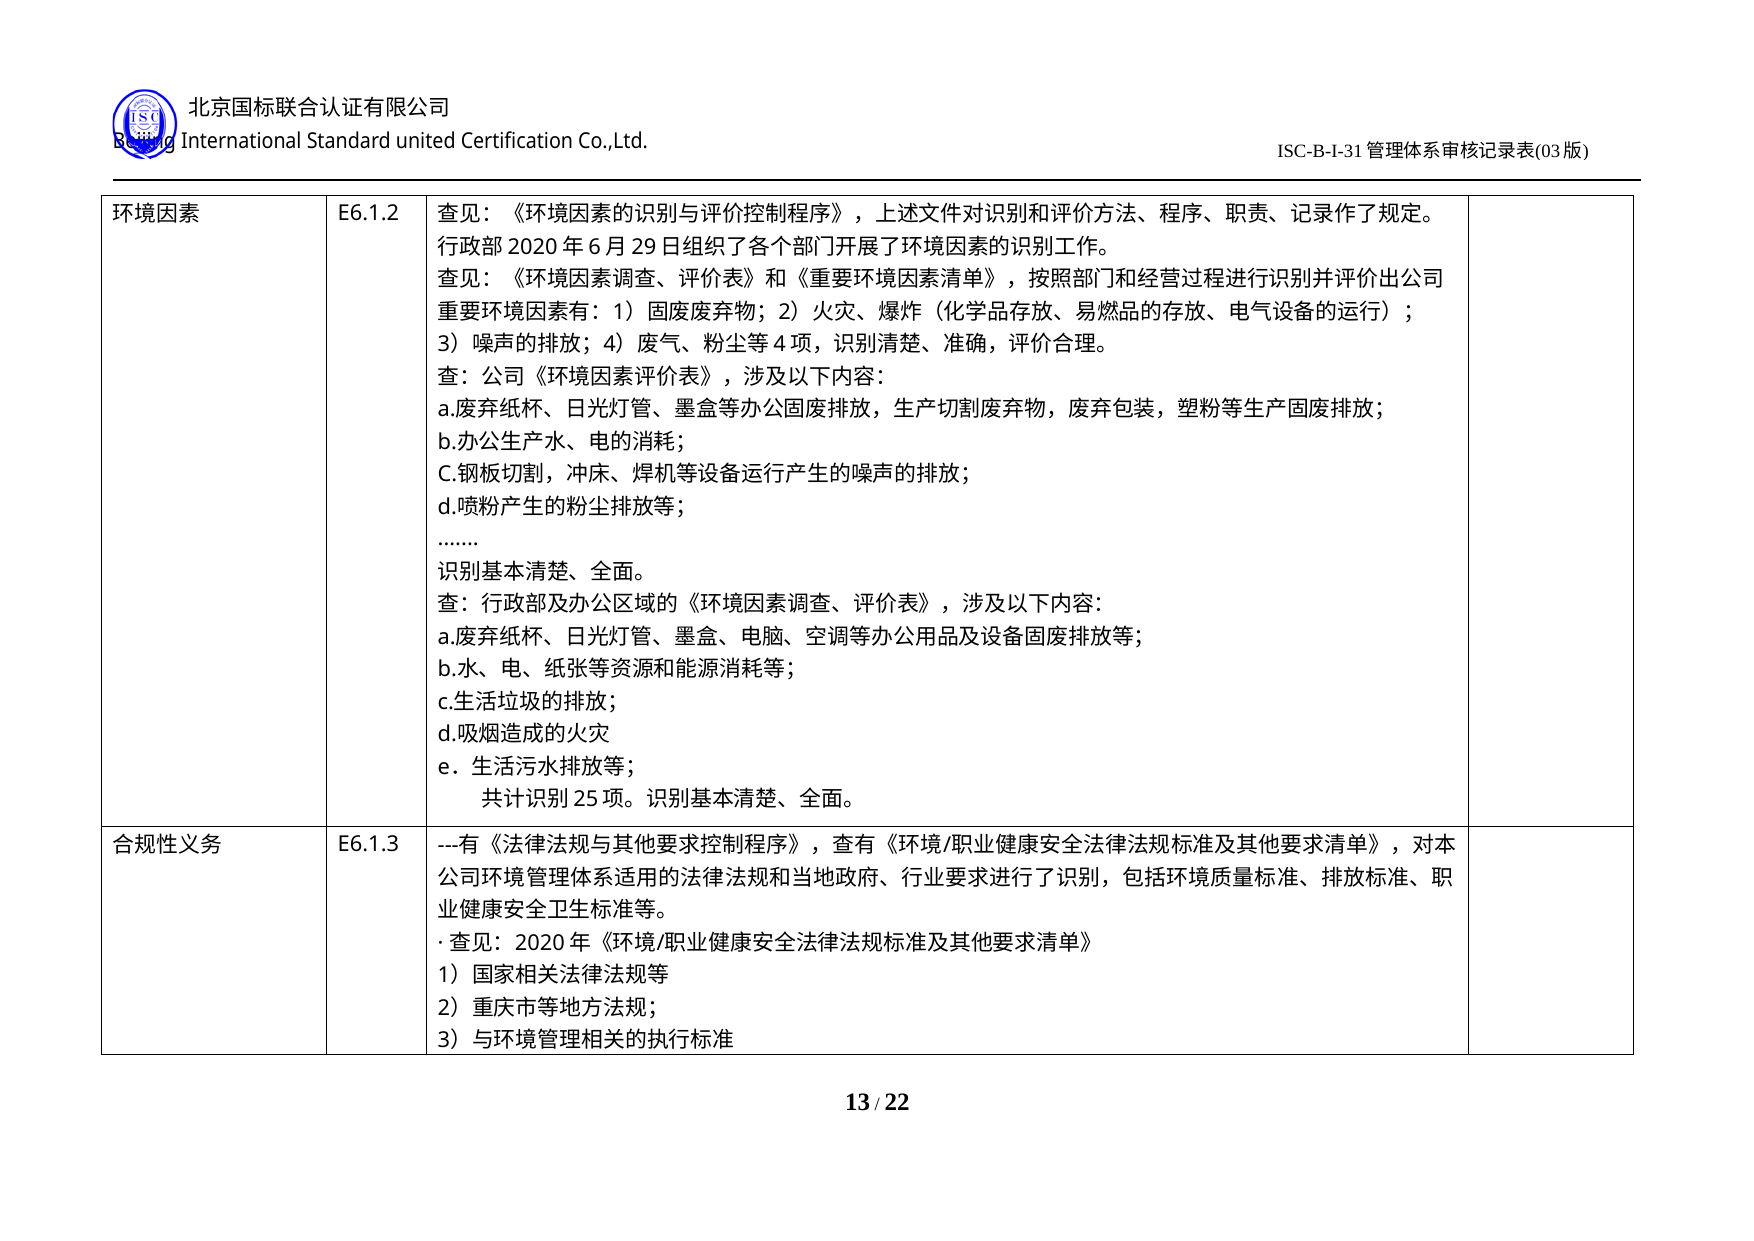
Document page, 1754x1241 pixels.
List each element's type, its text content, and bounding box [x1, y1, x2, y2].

table_cell [1469, 827, 1633, 1054]
table_cell 环境因素 [102, 196, 326, 826]
table_cell [1469, 196, 1633, 826]
table_cell 合规性义务 [102, 827, 326, 1054]
picture [112, 89, 180, 158]
table_cell E6.1.2 [327, 196, 426, 826]
table_cell E6.1.3 [327, 827, 426, 1054]
table_cell 查见：《环境因素的识别与评价控制程序》，上述文件对识别和评价方法、程序、职责、记录作了规定。 行政部2020年6月29日组织了各个部门开展了环境因素的识别工作。 查见：《环境因素调查、评价表》和《重要环境因素清单》，按照部门和经营过程进行识别并评价出公司重要环境因素有：1）固废废弃物；2）火灾、爆炸（化学品存放、易燃品的存放、电气设备的运行）；3）噪声的排放；4）废气、粉尘等4项，识别清楚、准确，评价合理。 查：公司《环境因素评价表》，涉及以下内容： a.废弃纸杯、日光灯管、墨盒等办公固废排放，生产切割废弃物，废弃包装，塑粉等生产固废排放； b.办公生产水、电的消耗； C.钢板切割，冲床、焊机等设备运行产生的噪声的排放； d.喷粉产生的粉尘排放等； ....... 识别基本清楚、全面。 查：行政部及办公区域的《环境因素调查、评价表》，涉及以下内容： a.废弃纸杯、日光灯管、墨盒、电脑、空调等办公用品及设备固废排放等； b.水、电、纸张等资源和能源消耗等； c.生活垃圾的排放； d.吸烟造成的火灾 e．生活污水排放等； 共计识别25项。识别基本清楚、全面。 [427, 196, 1468, 826]
